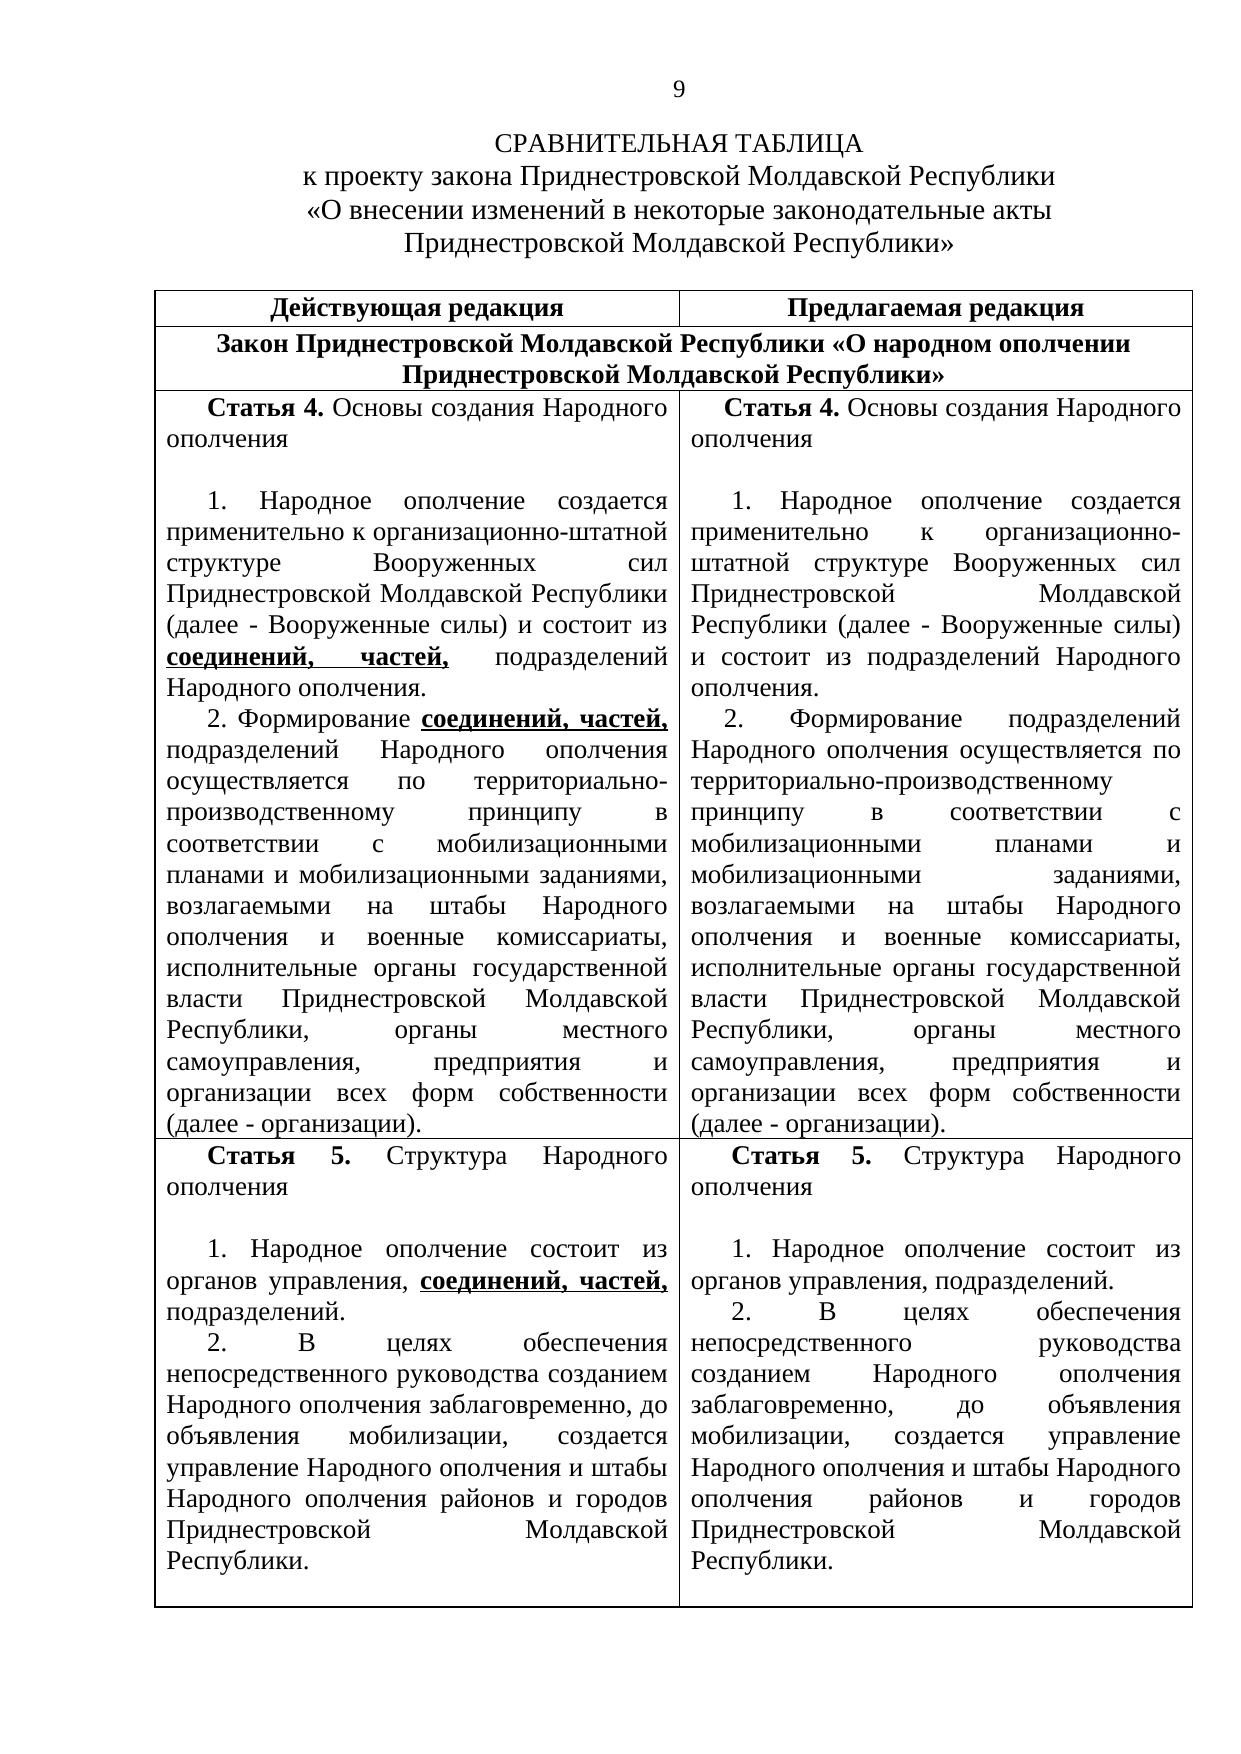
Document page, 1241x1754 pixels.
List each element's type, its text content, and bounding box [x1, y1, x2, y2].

table_cell Закон Приднестровской Молдавской Республики «О народном ополчении Приднестровской Молдавской Республики» [156, 327, 1192, 389]
text Приднестровской Молдавской Республики» [177, 226, 1181, 259]
table_cell Статья 4. Основы создания Народного ополчения 1. Народное ополчение создается применительно к организационно-штатной структуре Вооруженных сил Приднестровской Молдавской Республики (далее - Вооруженные силы) и состоит из подразделений Народного ополчения. 2. Формирование подразделений Народного ополчения осуществляется по территориально-производственному принципу в соответствии с мобилизационными планами и мобилизационными заданиями, возлагаемыми на штабы Народного ополчения и военные комиссариаты, исполнительные органы государственной власти Приднестровской Молдавской Республики, органы местного самоуправления, предприятия и организации всех форм собственности (далее - организации). [680, 391, 1192, 1138]
text «О внесении изменений в некоторые законодательные акты [177, 192, 1181, 226]
table_header Действующая редакция [156, 291, 679, 326]
table_cell Статья 4. Основы создания Народного ополчения 1. Народное ополчение создается применительно к организационно-штатной структуре Вооруженных сил Приднестровской Молдавской Республики (далее - Вооруженные силы) и состоит из соединений, частей, подразделений Народного ополчения. 2. Формирование соединений, частей, подразделений Народного ополчения осуществляется по территориально-производственному принципу в соответствии с мобилизационными планами и мобилизационными заданиями, возлагаемыми на штабы Народного ополчения и военные комиссариаты, исполнительные органы государственной власти Приднестровской Молдавской Республики, органы местного самоуправления, предприятия и организации всех форм собственности (далее - организации). [156, 391, 679, 1138]
text к проекту закона Приднестровской Молдавской Республики [177, 158, 1181, 192]
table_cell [156, 1139, 679, 1606]
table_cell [680, 1139, 1192, 1606]
table_header Предлагаемая редакция [680, 291, 1192, 326]
text СРАВНИТЕЛЬНАЯ ТАБЛИЦА [177, 127, 1181, 158]
